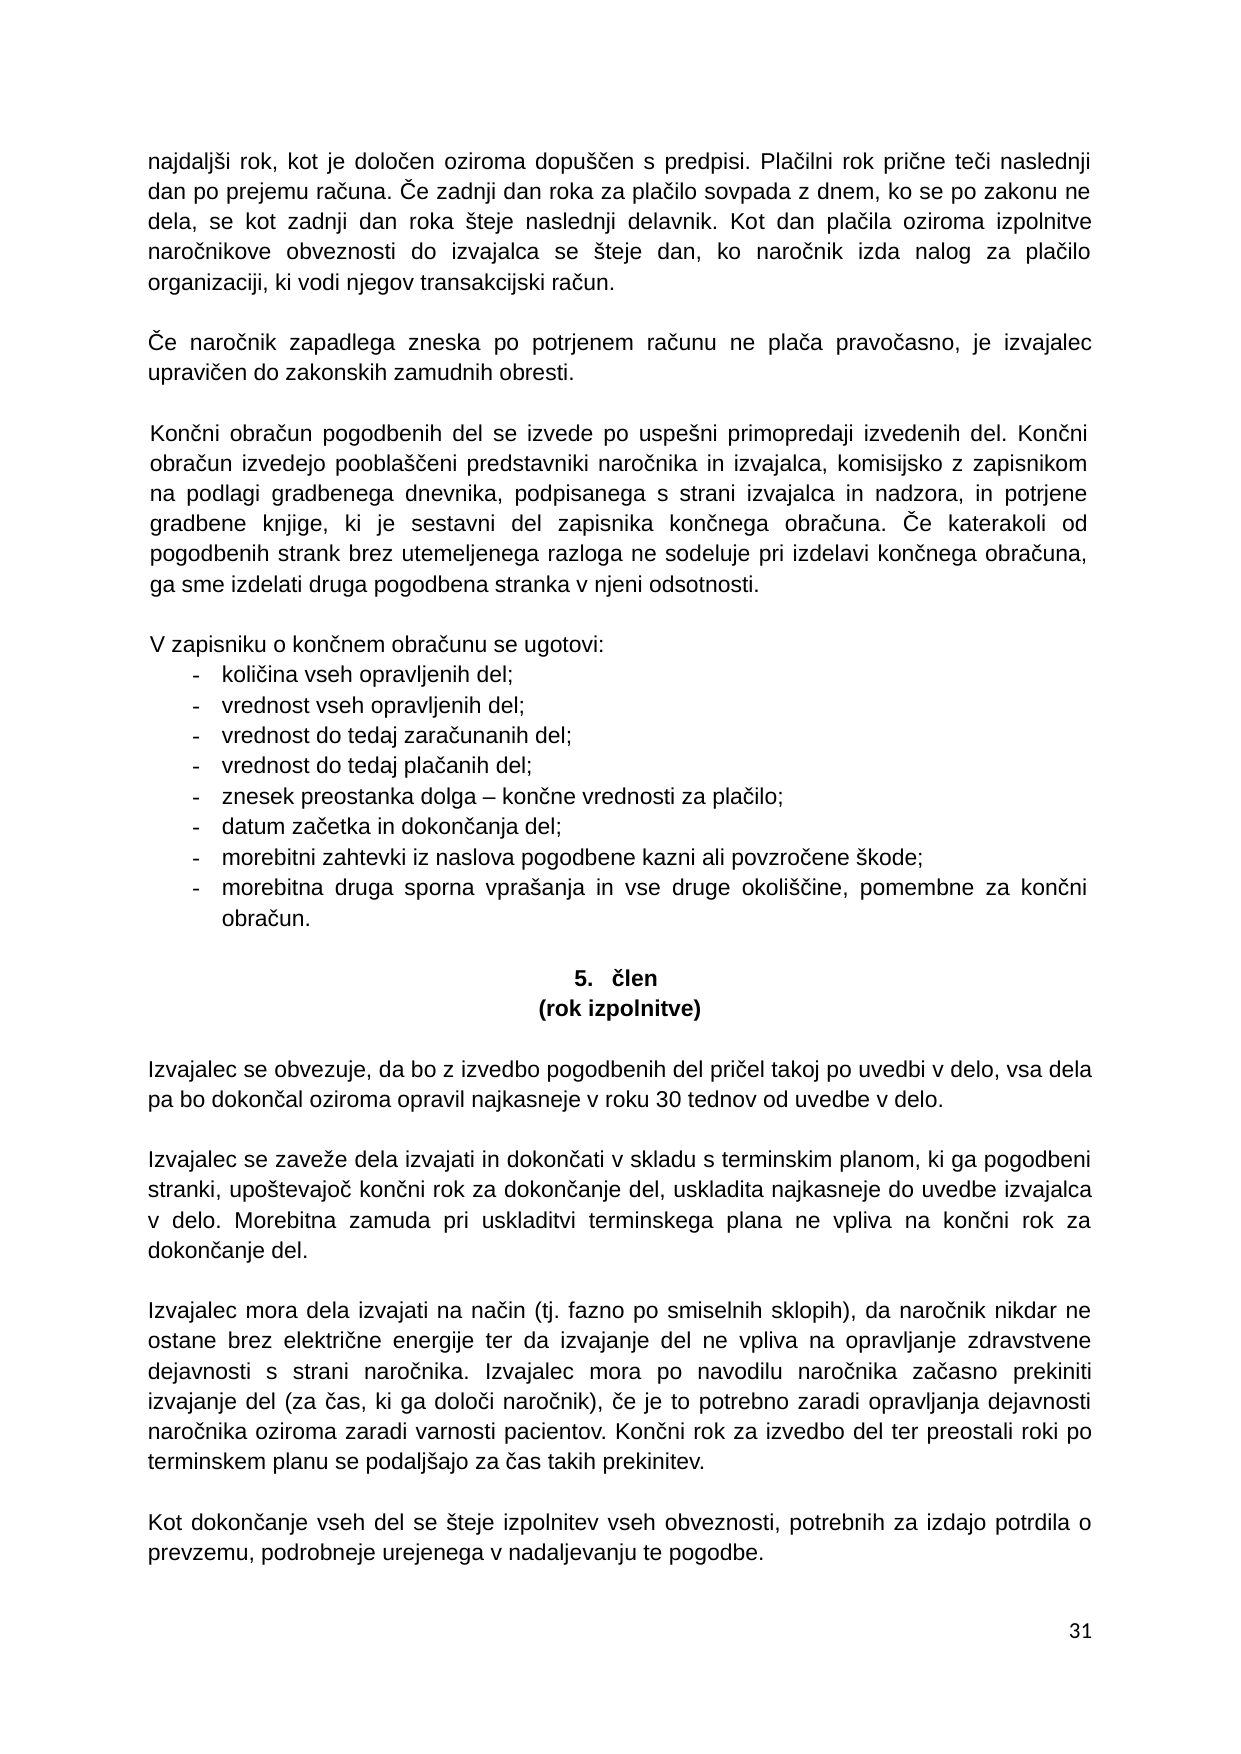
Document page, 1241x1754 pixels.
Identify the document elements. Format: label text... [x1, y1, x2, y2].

list morebitna druga sporna vprašanja in vse druge okoliščine, pomembne za končni obračun. [192, 874, 1088, 931]
list člen [140, 965, 1092, 991]
list datum začetka in dokončanja del; [192, 813, 1088, 840]
list vrednost do tedaj zaračunanih del; [192, 722, 1088, 748]
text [148, 148, 1092, 295]
text Če naročnik zapadlega zneska po potrjenem računu ne plača pravočasno, je izvajalec upravičen do zakonskih zamudnih obresti. [148, 329, 1092, 386]
list vrednost do tedaj plačanih del; [192, 752, 1088, 779]
list morebitni zahtevki iz naslova pogodbene kazni ali povzročene škode; [192, 844, 1088, 870]
text Izvajalec mora dela izvajati na način (tj. fazno po smiselnih sklopih), da naročnik nikdar ne ostane brez električne energije ter da izvajanje del ne vpliva na opravljanje zdravstvene dejavnosti s strani naročnika. Izvajalec mora po navodilu naročnika začasno prekiniti izvajanje del (za čas, ki ga določi naročnik), če je to potrebno zaradi opravljanja dejavnosti naročnika oziroma zaradi varnosti pacientov. Končni rok za izvedbo del ter preostali roki po terminskem planu se podaljšajo za čas takih prekinitev. [148, 1297, 1093, 1474]
text Izvajalec se obvezuje, da bo z izvedbo pogodbenih del pričel takoj po uvedbi v delo, vsa dela pa bo dokončal oziroma opravil najkasneje v roku 30 tednov od uvedbe v delo. [148, 1056, 1093, 1112]
list znesek preostanka dolga – končne vrednosti za plačilo; [192, 783, 1088, 809]
list vrednost vseh opravljenih del; [192, 692, 1088, 718]
text Izvajalec se zaveže dela izvajati in dokončati v skladu s terminskim planom, ki ga pogodbeni stranki, upoštevajoč končni rok za dokončanje del, uskladita najkasneje do uvedbe izvajalca v delo. Morebitna zamuda pri uskladitvi terminskega plana ne vpliva na končni rok za dokončanje del. [148, 1146, 1093, 1263]
text (rok izpolnitve) [148, 995, 1092, 1021]
text Kot dokončanje vseh del se šteje izpolnitev vseh obveznosti, potrebnih za izdajo potrdila o prevzemu, podrobneje urejenega v nadaljevanju te pogodbe. [148, 1509, 1092, 1565]
list količina vseh opravljenih del; [192, 661, 1088, 688]
text Končni obračun pogodbenih del se izvede po uspešni primopredaji izvedenih del. Končni obračun izvedejo pooblaščeni predstavniki naročnika in izvajalca, komisijsko z zapisnikom na podlagi gradbenega dnevnika, podpisanega s strani izvajalca in nadzora, in potrjene gradbene knjige, ki je sestavni del zapisnika končnega obračuna. Če katerakoli od pogodbenih strank brez utemeljenega razloga ne sodeluje pri izdelavi končnega obračuna, ga sme izdelati druga pogodbena stranka v njeni odsotnosti. [149, 419, 1088, 597]
text V zapisniku o končnem obračunu se ugotovi: [149, 631, 1088, 657]
